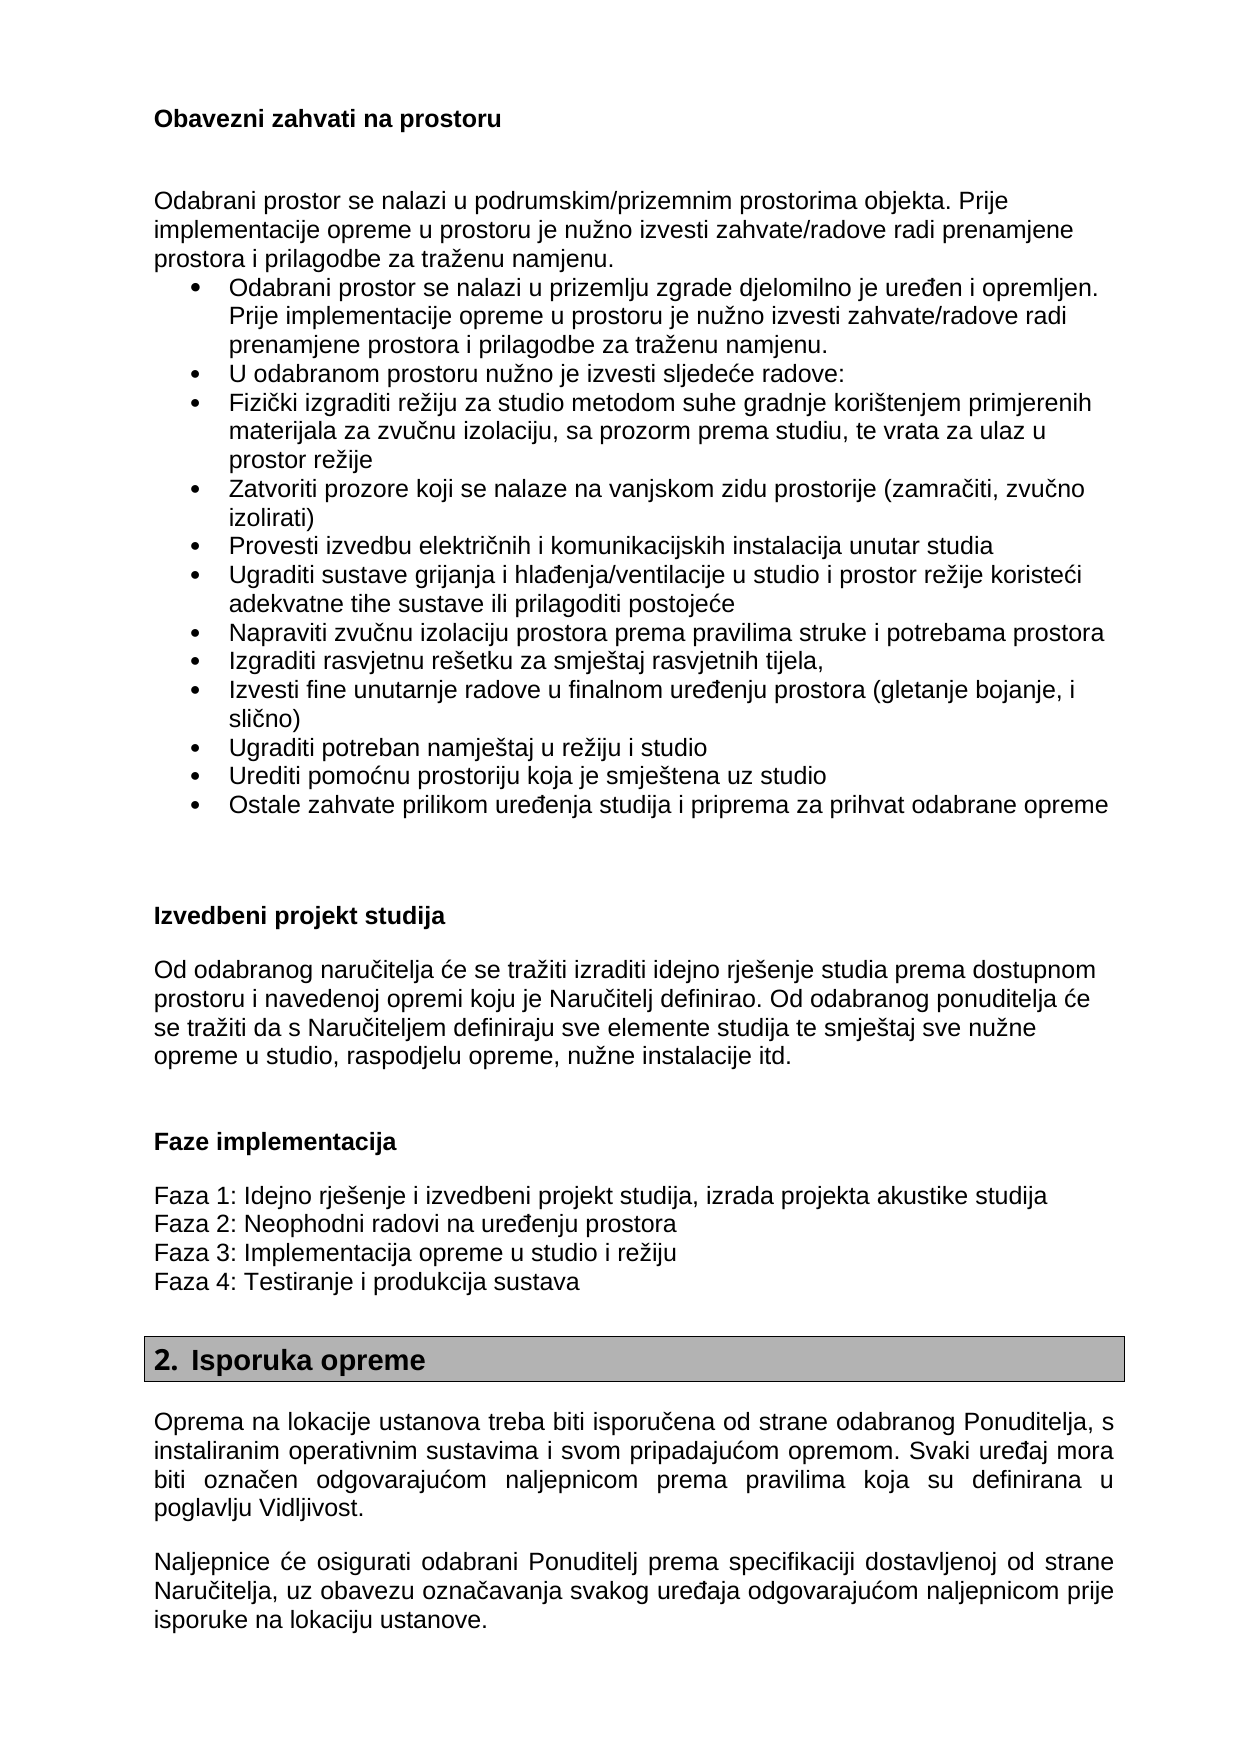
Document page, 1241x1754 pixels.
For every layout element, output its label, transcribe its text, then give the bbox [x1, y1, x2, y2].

text Isporuka opreme [145, 1337, 1124, 1381]
list Urediti pomoćnu prostoriju koja je smještena uz studio [191, 761, 1116, 790]
list Izgraditi rasvjetnu rešetku za smještaj rasvjetnih tijela, [191, 646, 1116, 675]
list Odabrani prostor se nalazi u prizemlju zgrade djelomilno je uređen i opremljen. Prije implementacije opreme u prostoru je nužno izvesti zahvate/radove radi prenamjene prostora i prilagodbe za traženu namjenu. [191, 272, 1116, 359]
list Provesti izvedbu električnih i komunikacijskih instalacija unutar studia [191, 531, 1116, 560]
list Ugraditi sustave grijanja i hlađenja/ventilacije u studio i prostor režije koristeći adekvatne tihe sustave ili prilagoditi postojeće [191, 560, 1116, 618]
text Faza 1: Idejno rješenje i izvedbeni projekt studija, izrada projekta akustike studija [153, 1181, 1116, 1209]
list Zatvoriti prozore koji se nalaze na vanjskom zidu prostorije (zamračiti, zvučno izolirati) [191, 474, 1116, 531]
text Izvedbeni projekt studija [153, 901, 1116, 930]
text Faza 3: Implementacija opreme u studio i režiju [153, 1238, 1116, 1267]
list Fizički izgraditi režiju za studio metodom suhe gradnje korištenjem primjerenih materijala za zvučnu izolaciju, sa prozorm prema studiu, te vrata za ulaz u prostor režije [191, 388, 1116, 474]
text Faza 4: Testiranje i produkcija sustava [153, 1267, 1116, 1296]
text Od odabranog naručitelja će se tražiti izraditi idejno rješenje studia prema dostupnom prostoru i navedenoj opremi koju je Naručitelj definirao. Od odabranog ponuditelja će se tražiti da s Naručiteljem definiraju sve elemente studija te smještaj sve nužne opreme u studio, raspodjelu opreme, nužne instalacije itd. [153, 955, 1116, 1070]
list Ostale zahvate prilikom uređenja studija i priprema za prihvat odabrane opreme [191, 790, 1116, 819]
text Faze implementacija [153, 1127, 1116, 1156]
list Napraviti zvučnu izolaciju prostora prema pravilima struke i potrebama prostora [191, 618, 1116, 646]
text Obavezni zahvati na prostoru [153, 104, 1116, 132]
text Naljepnice će osigurati odabrani Ponuditelj prema specifikaciji dostavljenoj od strane Naručitelja, uz obavezu označavanja svakog uređaja odgovarajućom naljepnicom prije isporuke na lokaciju ustanove. [153, 1547, 1116, 1633]
text Odabrani prostor se nalazi u podrumskim/prizemnim prostorima objekta. Prije implementacije opreme u prostoru je nužno izvesti zahvate/radove radi prenamjene prostora i prilagodbe za traženu namjenu. [153, 186, 1116, 272]
text Oprema na lokacije ustanova treba biti isporučena od strane odabranog Ponuditelja, s instaliranim operativnim sustavima i svom pripadajućom opremom. Svaki uređaj mora biti označen odgovarajućom naljepnicom prema pravilima koja su definirana u poglavlju Vidljivost. [153, 1407, 1116, 1522]
list U odabranom prostoru nužno je izvesti sljedeće radove: [191, 359, 1116, 388]
list Izvesti fine unutarnje radove u finalnom uređenju prostora (gletanje bojanje, i slično) [191, 675, 1116, 733]
list Ugraditi potreban namještaj u režiju i studio [191, 733, 1116, 761]
text Faza 2: Neophodni radovi na uređenju prostora [153, 1209, 1116, 1238]
